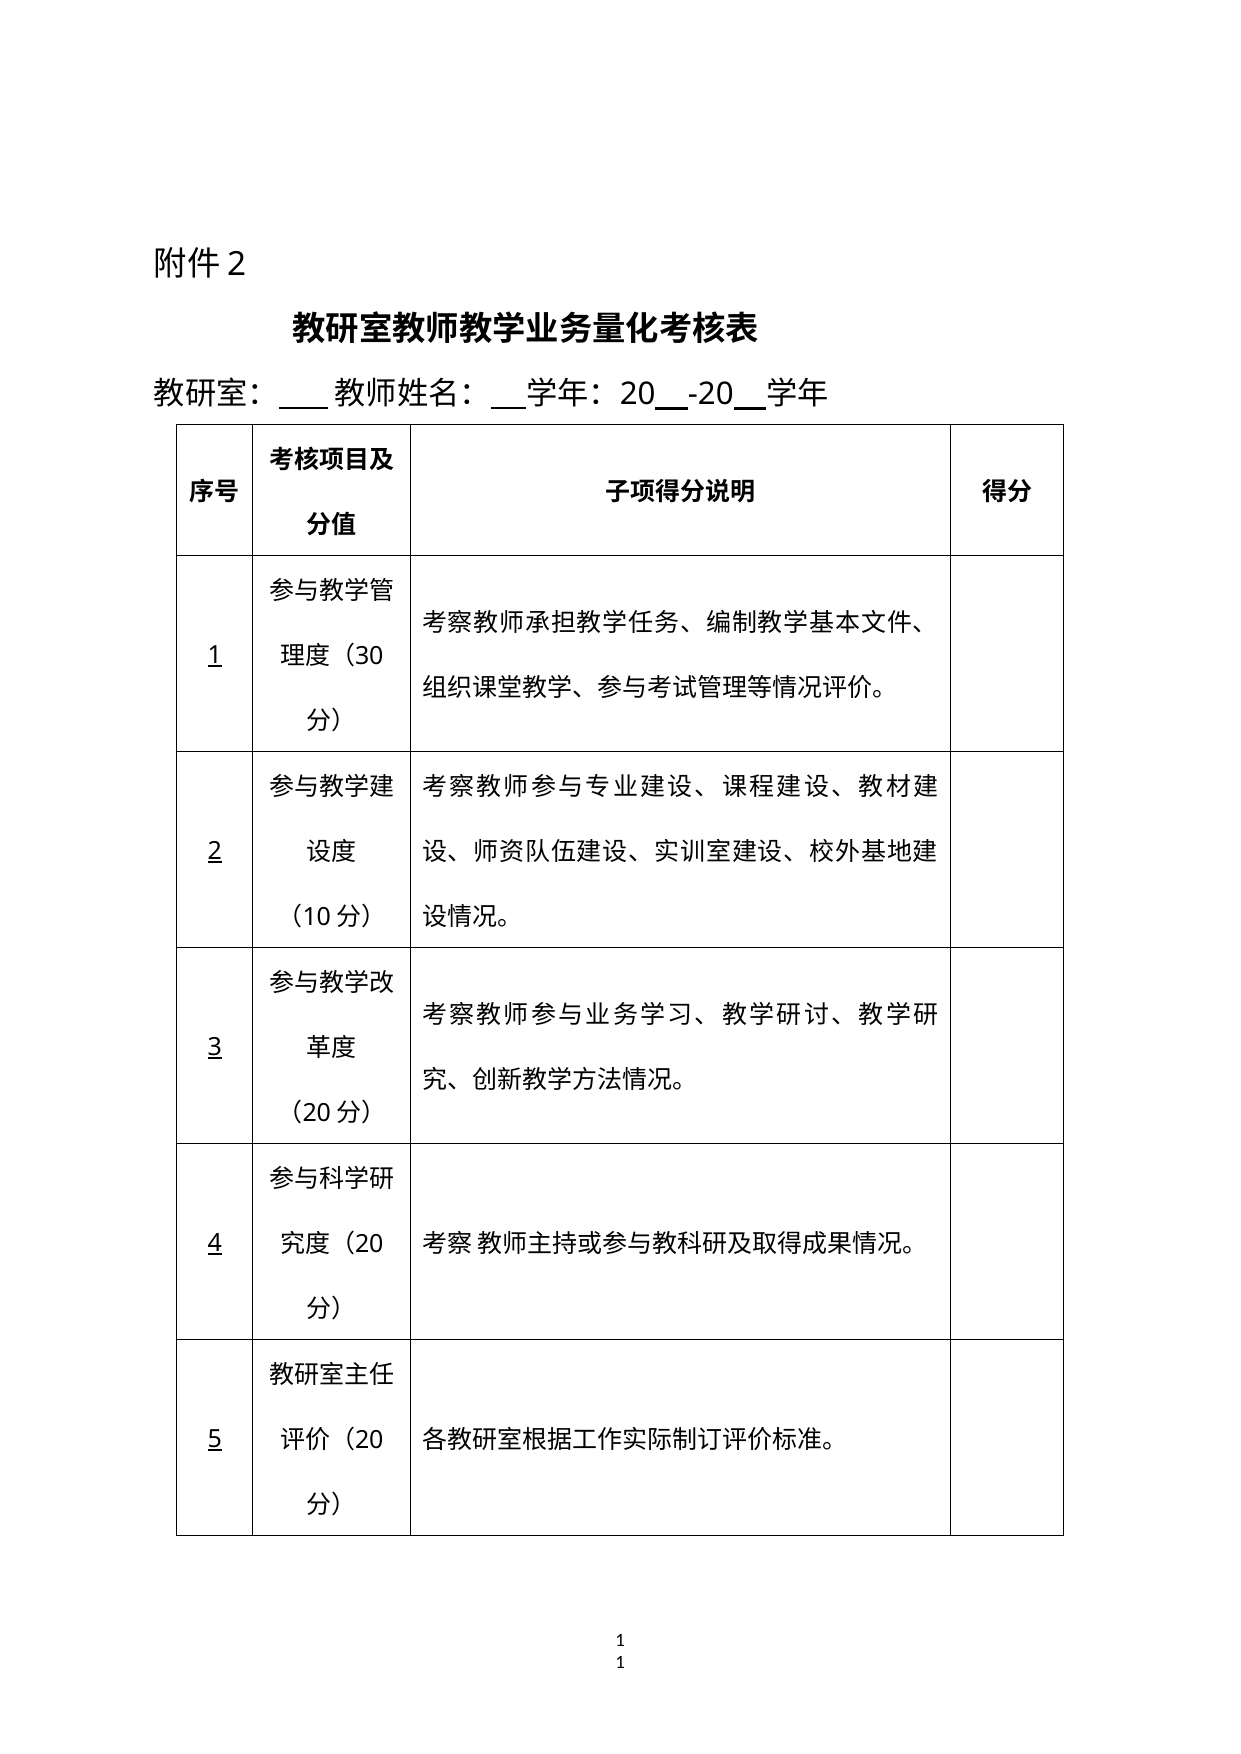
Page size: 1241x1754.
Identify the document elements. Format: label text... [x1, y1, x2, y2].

table_header 子项得分说明 [411, 425, 950, 555]
table_cell 教研室主任评价（20分） [253, 1340, 410, 1535]
text 考核小组组长（签章）：附件2 [153, 229, 1087, 294]
table_cell 4 [177, 1144, 252, 1339]
text 教研室教师教学业务量化考核表 [153, 294, 1087, 359]
table_cell [951, 752, 1063, 947]
table_cell 参与教学改革度 （20分） [253, 948, 410, 1143]
table_header 得分 [951, 425, 1063, 555]
table_cell [951, 948, 1063, 1143]
table_cell [951, 556, 1063, 751]
table_cell 考察教师参与专业建设、课程建设、教材建设、师资队伍建设、实训室建设、校外基地建设情况。 [411, 752, 950, 947]
table_cell 考察教师承担教学任务、编制教学基本文件、组织课堂教学、参与考试管理等情况评价。 [411, 556, 950, 751]
table_header 序号 [177, 425, 252, 555]
table_cell 各教研室根据工作实际制订评价标准。 [411, 1340, 950, 1535]
table_cell [951, 1340, 1063, 1535]
table_cell 考察教师参与业务学习、教学研讨、教学研究、创新教学方法情况。 [411, 948, 950, 1143]
table_cell 参与教学建设度 （10分） [253, 752, 410, 947]
text 教研室： 教师姓名： 学年：20 -20 学年 [153, 359, 1087, 424]
table_cell 3 [177, 948, 252, 1143]
table_header 考核项目及分值 [253, 425, 410, 555]
table_cell 考察 教师主持或参与教科研及取得成果情况。 [411, 1144, 950, 1339]
table_cell 参与科学研究度（20分） [253, 1144, 410, 1339]
table_cell 1 [177, 556, 252, 751]
table_cell 5 [177, 1340, 252, 1535]
table_cell 2 [177, 752, 252, 947]
table_cell 参与教学管理度（30分） [253, 556, 410, 751]
table_cell [951, 1144, 1063, 1339]
